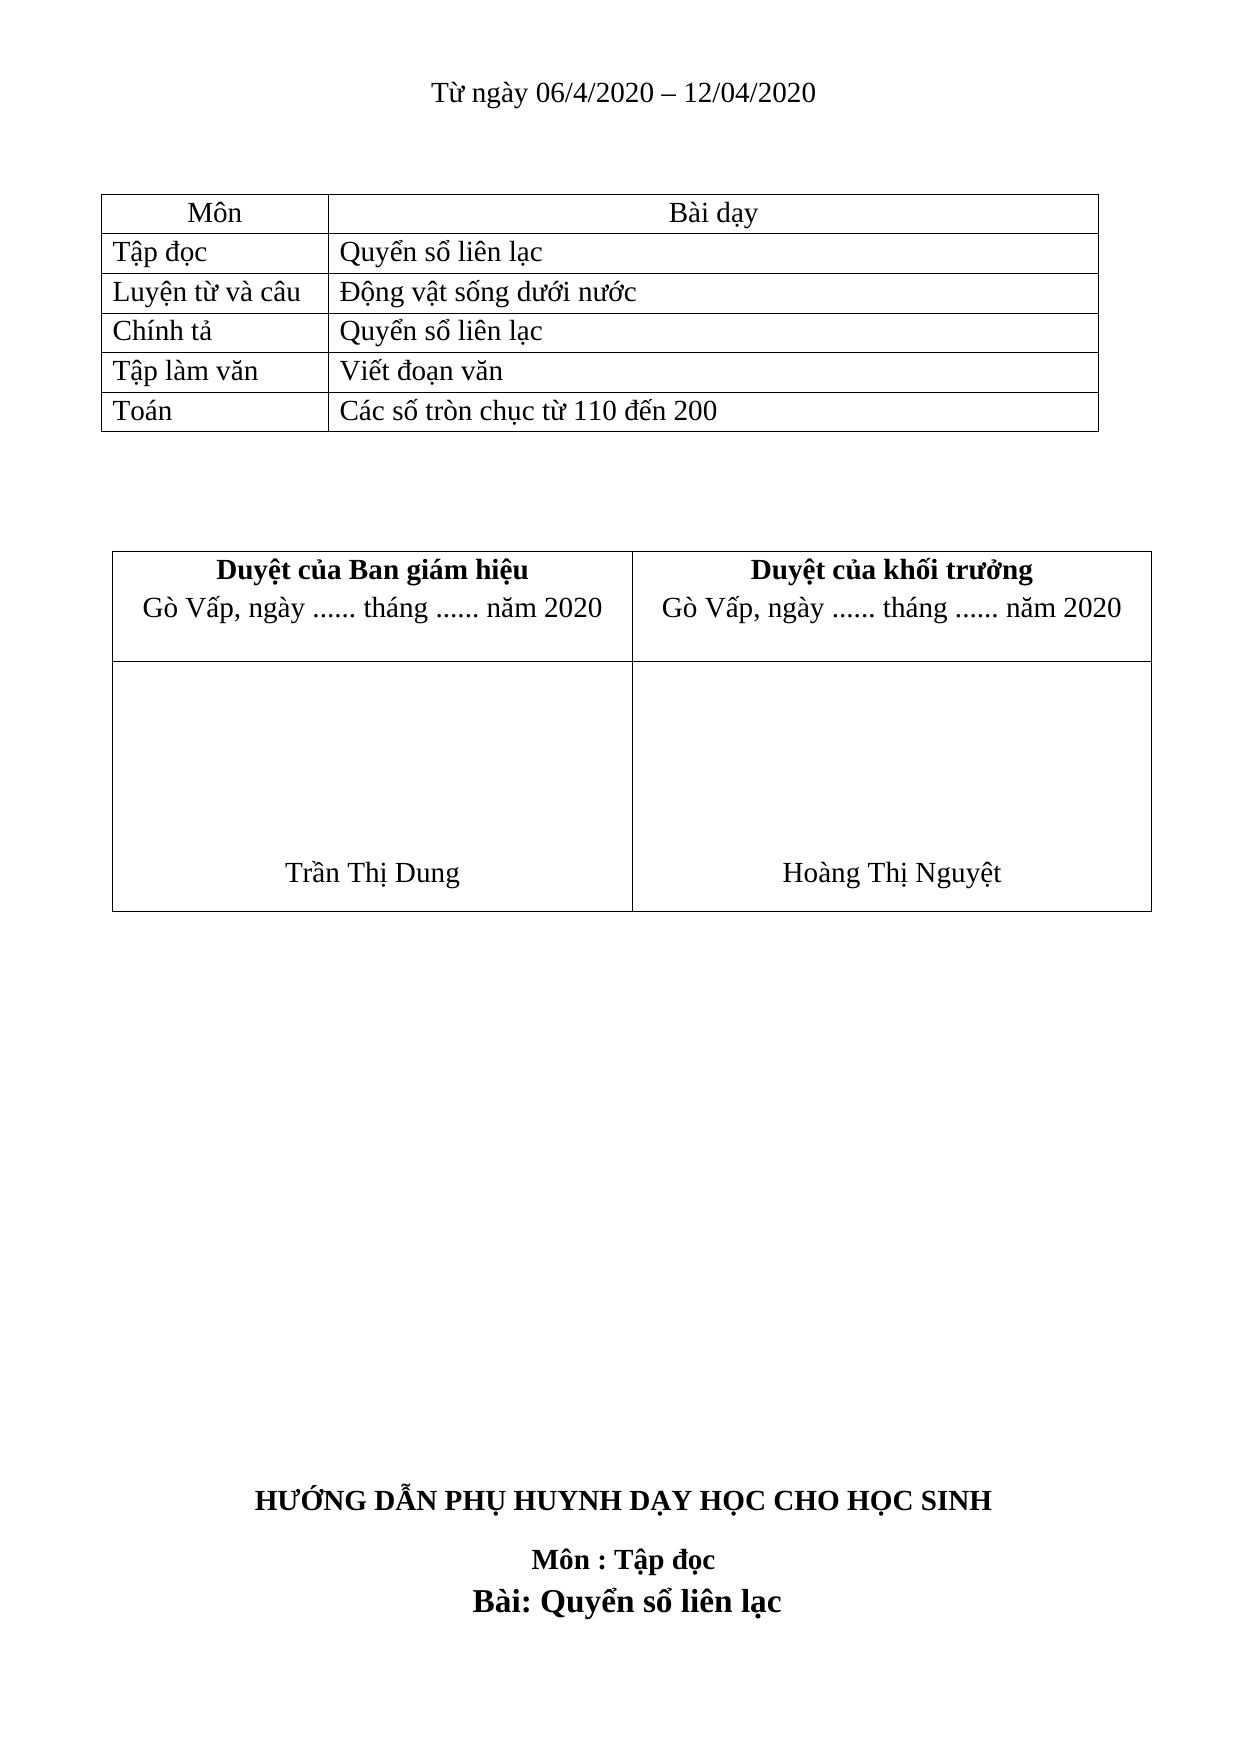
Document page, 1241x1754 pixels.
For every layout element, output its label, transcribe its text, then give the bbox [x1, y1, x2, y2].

table_cell Toán [102, 393, 328, 431]
text Môn : Tập đọc [112, 1542, 1134, 1576]
text HƯỚNG DẪN PHỤ HUYNH DẠY HỌC CHO HỌC SINH [112, 1483, 1134, 1517]
table_header Bài dạy [329, 195, 1098, 233]
table_header Duyệt của khối trưởng Gò Vấp, ngày ...... tháng ...... năm 2020 [633, 552, 1151, 661]
table_cell Tập đọc [102, 234, 328, 273]
table_cell Quyển sổ liên lạc [329, 234, 1098, 273]
table_header Môn [102, 195, 328, 233]
table_header Duyệt của Ban giám hiệu Gò Vấp, ngày ...... tháng ...... năm 2020 [113, 552, 632, 661]
table_cell Viết đoạn văn [329, 353, 1098, 392]
text Bài: Quyển sổ liên lạc [112, 1581, 1134, 1619]
table_cell Hoàng Thị Nguyệt [633, 662, 1151, 911]
text Từ ngày 06/4/2020 – 12/04/2020 [112, 75, 1134, 108]
table_cell Các số tròn chục từ 110 đến 200 [329, 393, 1098, 431]
table_cell Luyện từ và câu [102, 274, 328, 312]
table_cell Trần Thị Dung [113, 662, 632, 911]
table_cell Chính tả [102, 314, 328, 352]
table_cell Quyển sổ liên lạc [329, 314, 1098, 352]
table_cell Tập làm văn [102, 353, 328, 392]
table_cell Động vật sống dưới nước [329, 274, 1098, 312]
